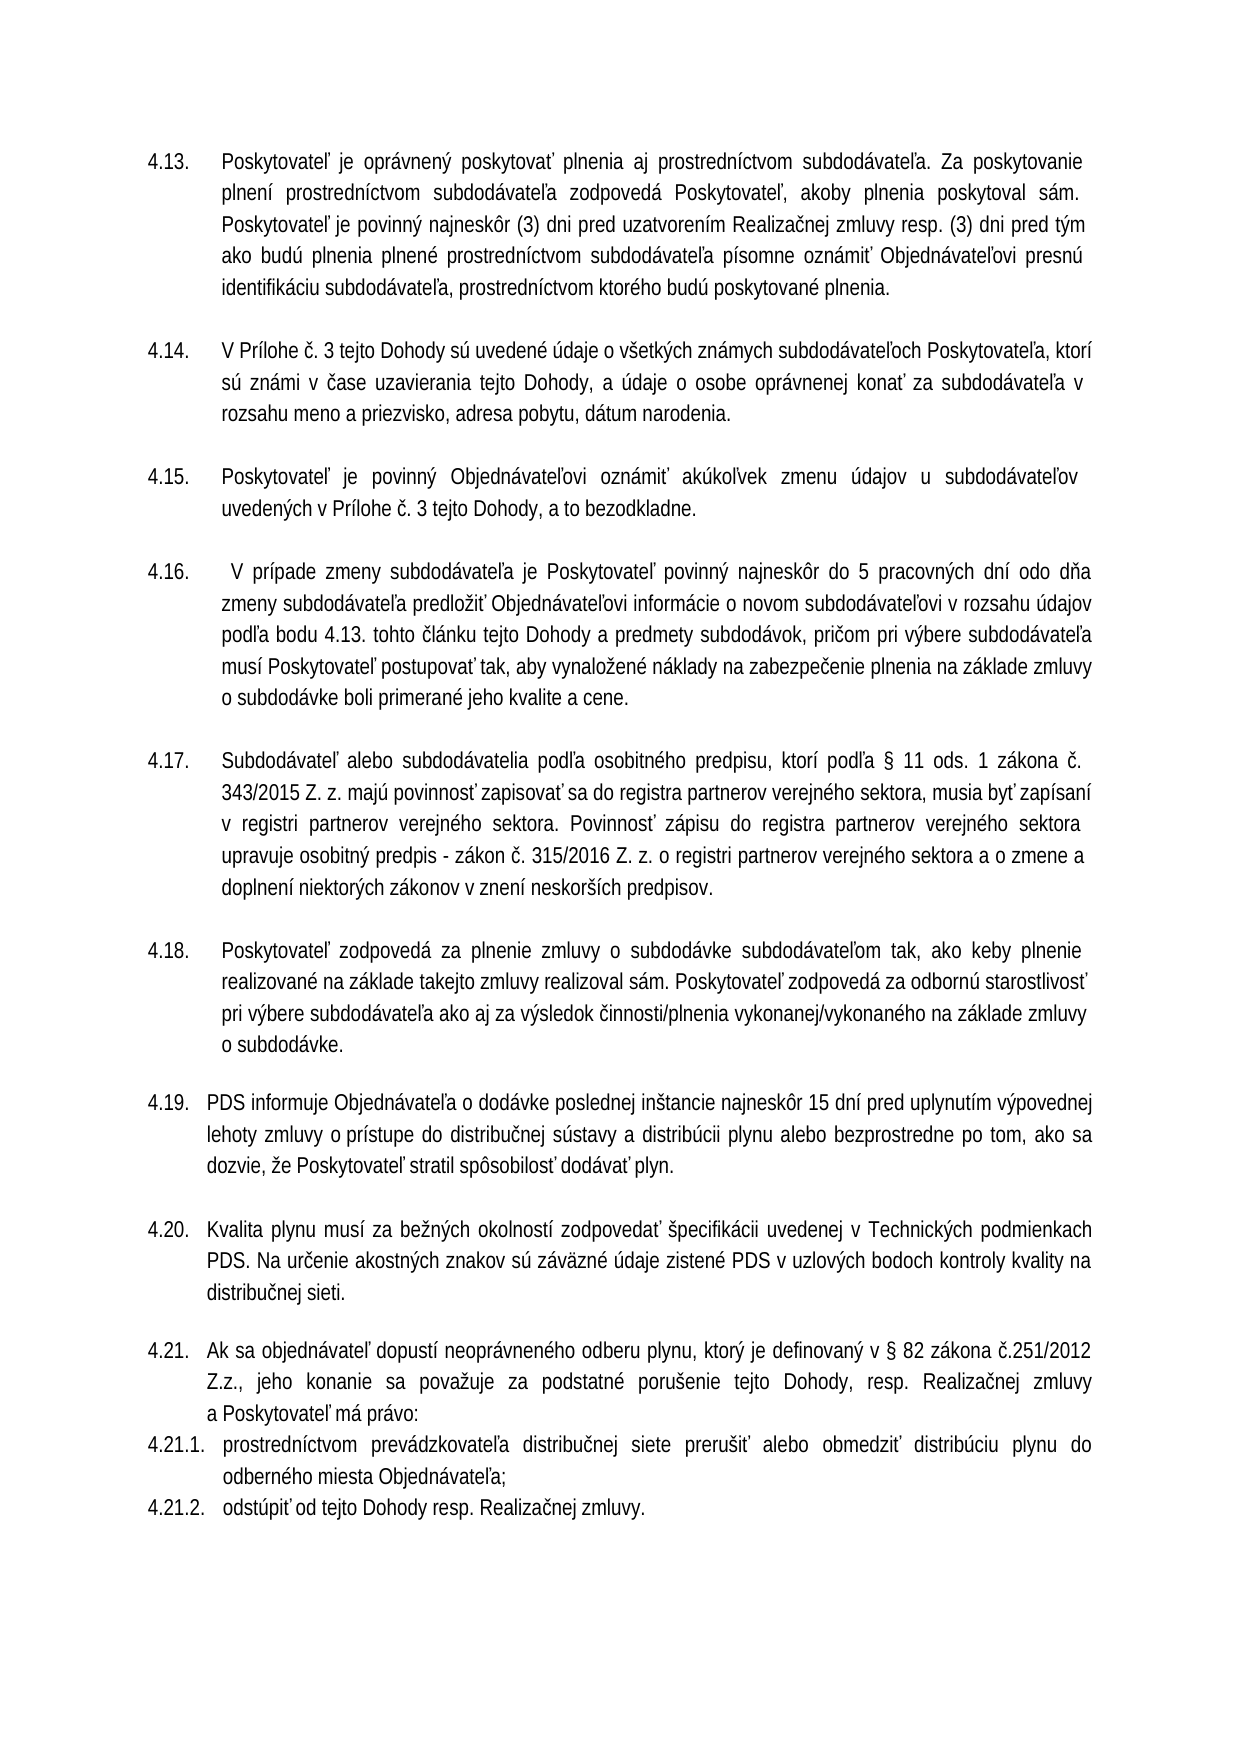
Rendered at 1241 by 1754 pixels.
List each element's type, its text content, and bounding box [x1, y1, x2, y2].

list Poskytovateľ zodpovedá za plnenie zmluvy o subdodávke subdodávateľom tak, ako keby plnenie realizované na základe takejto zmluvy realizoval sám. Poskytovateľ zodpovedá za odbornú starostlivosť pri výbere subdodávateľa ako aj za výsledok činnosti/plnenia vykonanej/vykonaného na základe zmluvy o subdodávke. [148, 937, 1093, 1058]
list Poskytovateľ je povinný Objednávateľovi oznámiť akúkoľvek zmenu údajov u subdodávateľov uvedených v Prílohe č. 3 tejto Dohody, a to bezodkladne. [148, 463, 1093, 521]
list Poskytovateľ je oprávnený poskytovať plnenia aj prostredníctvom subdodávateľa. Za poskytovanie plnení prostredníctvom subdodávateľa zodpovedá Poskytovateľ, akoby plnenia poskytoval sám. Poskytovateľ je povinný najneskôr (3) dni pred uzatvorením Realizačnej zmluvy resp. (3) dni pred tým ako budú plnenia plnené prostredníctvom subdodávateľa písomne oznámiť Objednávateľovi presnú identifikáciu subdodávateľa, prostredníctvom ktorého budú poskytované plnenia. [148, 148, 1093, 300]
list Subdodávateľ alebo subdodávatelia podľa osobitného predpisu, ktorí podľa § 11 ods. 1 zákona č. 343/2015 Z. z. majú povinnosť zapisovať sa do registra partnerov verejného sektora, musia byť zapísaní v registri partnerov verejného sektora. Povinnosť zápisu do registra partnerov verejného sektora upravuje osobitný predpis - zákon č. 315/2016 Z. z. o registri partnerov verejného sektora a o zmene a doplnení niektorých zákonov v znení neskorších predpisov. [148, 747, 1093, 900]
list Kvalita plynu musí za bežných okolností zodpovedať špecifikácii uvedenej v Technických podmienkach PDS. Na určenie akostných znakov sú záväzné údaje zistené PDS v uzlových bodoch kontroly kvality na distribučnej sieti. [148, 1216, 1093, 1305]
list V prípade zmeny subdodávateľa je Poskytovateľ povinný najneskôr do 5 pracovných dní odo dňa zmeny subdodávateľa predložiť Objednávateľovi informácie o novom subdodávateľovi v rozsahu údajov podľa bodu 4.13. tohto článku tejto Dohody a predmety subdodávok, pričom pri výbere subdodávateľa musí Poskytovateľ postupovať tak, aby vynaložené náklady na zabezpečenie plnenia na základe zmluvy o subdodávke boli primerané jeho kvalite a cene. [148, 558, 1093, 711]
list Ak sa objednávateľ dopustí neoprávneného odberu plynu, ktorý je definovaný v § 82 zákona č.251/2012 Z.z., jeho konanie sa považuje za podstatné porušenie tejto Dohody, resp. Realizačnej zmluvy a Poskytovateľ má právo: [148, 1337, 1093, 1426]
list PDS informuje Objednávateľa o dodávke poslednej inštancie najneskôr 15 dní pred uplynutím výpovednej lehoty zmluvy o prístupe do distribučnej sústavy a distribúcii plynu alebo bezprostredne po tom, ako sa dozvie, že Poskytovateľ stratil spôsobilosť dodávať plyn. [148, 1089, 1093, 1179]
list prostredníctvom prevádzkovateľa distribučnej siete prerušiť alebo obmedziť distribúciu plynu do odberného miesta Objednávateľa; [148, 1431, 1093, 1489]
list odstúpiť od tejto Dohody resp. Realizačnej zmluvy. [148, 1494, 1093, 1521]
list V Prílohe č. 3 tejto Dohody sú uvedené údaje o všetkých známych subdodávateľoch Poskytovateľa, ktorí sú známi v čase uzavierania tejto Dohody, a údaje o osobe oprávnenej konať za subdodávateľa v rozsahu meno a priezvisko, adresa pobytu, dátum narodenia. [148, 337, 1093, 426]
